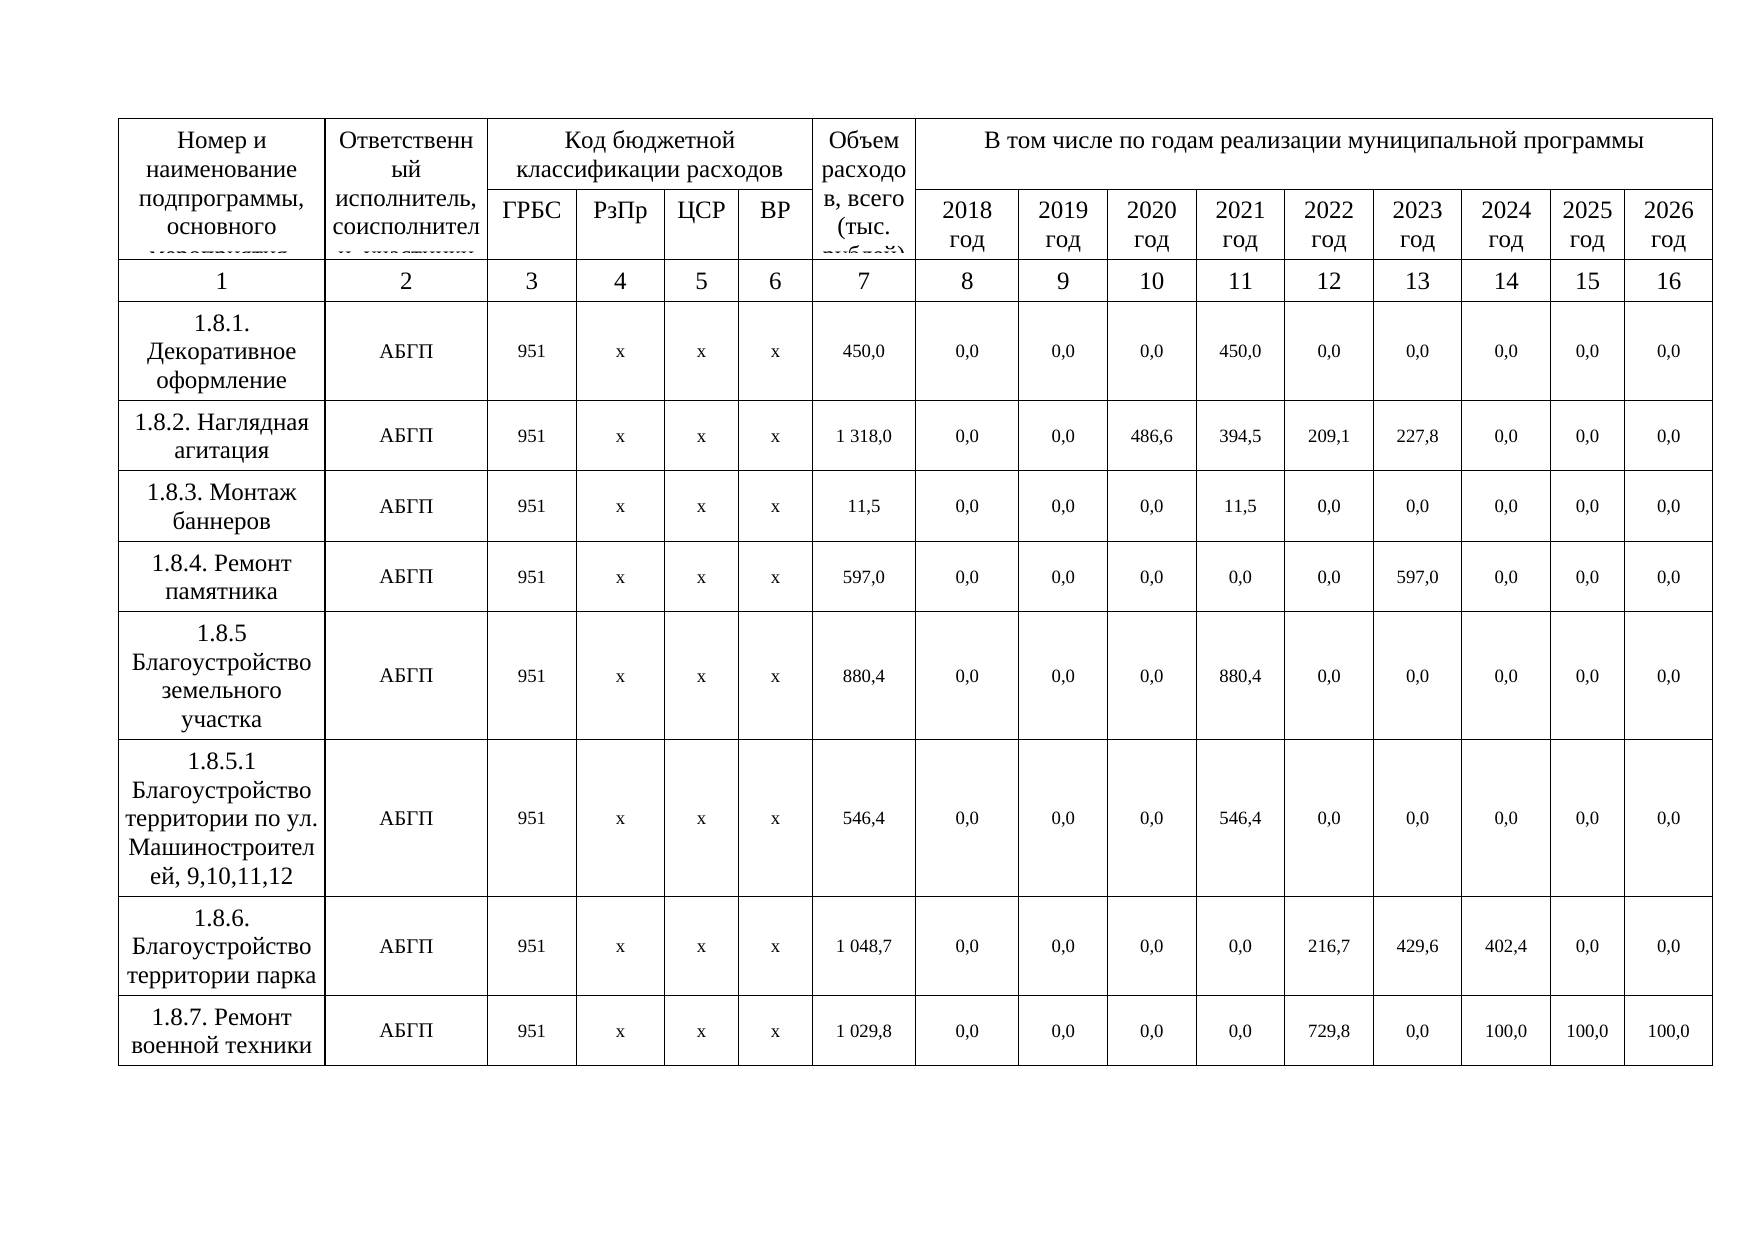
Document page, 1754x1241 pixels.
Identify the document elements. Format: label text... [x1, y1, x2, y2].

table_cell 394,5 [1197, 401, 1284, 470]
table_cell х [739, 740, 812, 896]
table_cell 1.8.1. Декоративное оформление [119, 302, 324, 400]
table_cell 0,0 [1462, 471, 1550, 541]
table_cell 227,8 [1374, 401, 1461, 470]
table_cell 0,0 [916, 897, 1018, 995]
table_cell 951 [488, 612, 576, 739]
table_header Объем расходов, всего (тыс. рублей) [813, 119, 915, 259]
table_cell 597,0 [1374, 542, 1461, 611]
table_cell 402,4 [1462, 897, 1550, 995]
table_cell х [577, 897, 664, 995]
table_cell 1 029,8 [813, 996, 915, 1065]
table_cell х [739, 302, 812, 400]
table_cell ГРБС [488, 190, 576, 259]
table_cell 4 [577, 260, 664, 301]
table_cell 546,4 [813, 740, 915, 896]
table_cell 597,0 [813, 542, 915, 611]
table_cell 450,0 [1197, 302, 1284, 400]
table_cell х [577, 612, 664, 739]
table_cell 0,0 [1374, 471, 1461, 541]
table_cell 0,0 [1019, 542, 1107, 611]
table_cell АБГП [326, 542, 487, 611]
table_cell 0,0 [1197, 542, 1284, 611]
table_cell 0,0 [1551, 897, 1624, 995]
table_cell 0,0 [1625, 897, 1712, 995]
table_cell 951 [488, 471, 576, 541]
table_cell х [739, 612, 812, 739]
table_cell 450,0 [813, 302, 915, 400]
table_cell 14 [1462, 260, 1550, 301]
table_cell 0,0 [1285, 542, 1373, 611]
table_cell 546,4 [1197, 740, 1284, 896]
table_cell 0,0 [1108, 996, 1196, 1065]
table_cell 100,0 [1462, 996, 1550, 1065]
table_cell 2020 год [1108, 190, 1196, 259]
table_cell 1.8.2. Наглядная агитация [119, 401, 324, 470]
table_cell 1.8.4. Ремонт памятника [119, 542, 324, 611]
table_cell 951 [488, 542, 576, 611]
table_cell 5 [665, 260, 738, 301]
table_cell 0,0 [1462, 542, 1550, 611]
table_cell х [577, 542, 664, 611]
table_cell х [577, 401, 664, 470]
table_cell 0,0 [1108, 471, 1196, 541]
table_cell 11 [1197, 260, 1284, 301]
table_cell 16 [1625, 260, 1712, 301]
table_cell х [665, 740, 738, 896]
table_cell 1 048,7 [813, 897, 915, 995]
table_cell 0,0 [1374, 302, 1461, 400]
table_header В том числе по годам реализации муниципальной программы [916, 119, 1712, 188]
table_header Ответственный исполнитель, соисполнители, участники [326, 119, 487, 259]
table_cell 1 [119, 260, 324, 301]
table_cell 2023 год [1374, 190, 1461, 259]
table_cell 951 [488, 302, 576, 400]
table_cell АБГП [326, 302, 487, 400]
table_cell ЦСР [665, 190, 738, 259]
table_cell 1.8.3. Монтаж баннеров [119, 471, 324, 541]
table_cell 0,0 [1625, 302, 1712, 400]
table_cell 2024 год [1462, 190, 1550, 259]
table_cell 1.8.7. Ремонт военной техники [119, 996, 324, 1065]
table_cell 0,0 [1108, 302, 1196, 400]
table_cell 0,0 [1374, 612, 1461, 739]
table_cell х [665, 302, 738, 400]
table_cell 0,0 [1019, 471, 1107, 541]
table_cell 11,5 [1197, 471, 1284, 541]
table_cell х [665, 897, 738, 995]
table_cell 880,4 [813, 612, 915, 739]
table_cell 0,0 [1551, 401, 1624, 470]
table_cell 0,0 [1019, 302, 1107, 400]
table_cell 2025 год [1551, 190, 1624, 259]
table_cell 209,1 [1285, 401, 1373, 470]
table_cell 3 [488, 260, 576, 301]
table_cell АБГП [326, 612, 487, 739]
table_cell 0,0 [1551, 302, 1624, 400]
table_cell 729,8 [1285, 996, 1373, 1065]
table_cell 880,4 [1197, 612, 1284, 739]
table_cell 951 [488, 740, 576, 896]
table_cell 0,0 [1019, 612, 1107, 739]
table_cell 0,0 [916, 612, 1018, 739]
table_cell х [739, 897, 812, 995]
table_cell 2018 год [916, 190, 1018, 259]
table_cell 8 [916, 260, 1018, 301]
table_cell 0,0 [1551, 542, 1624, 611]
table_cell 0,0 [1108, 542, 1196, 611]
table_cell 0,0 [916, 740, 1018, 896]
table_cell АБГП [326, 471, 487, 541]
table_cell 0,0 [1108, 740, 1196, 896]
table_cell 0,0 [1197, 897, 1284, 995]
table_cell 1.8.5 Благоустройство земельного участка [119, 612, 324, 739]
table_cell АБГП [326, 740, 487, 896]
table_cell 0,0 [1625, 401, 1712, 470]
table_cell х [577, 996, 664, 1065]
table_cell 10 [1108, 260, 1196, 301]
table_cell 216,7 [1285, 897, 1373, 995]
table_cell РзПр [577, 190, 664, 259]
table_cell 2022 год [1285, 190, 1373, 259]
table_cell 0,0 [916, 542, 1018, 611]
table_cell х [739, 471, 812, 541]
table_cell 1.8.6. Благоустройство территории парка [119, 897, 324, 995]
table_cell 0,0 [1374, 996, 1461, 1065]
table_cell 486,6 [1108, 401, 1196, 470]
table_cell 1.8.5.1 Благоустройство территории по ул. Машиностроителей, 9,10,11,12 [119, 740, 324, 896]
table_cell 0,0 [1197, 996, 1284, 1065]
table_cell АБГП [326, 996, 487, 1065]
table_cell 12 [1285, 260, 1373, 301]
table_cell 2021 год [1197, 190, 1284, 259]
table_cell 0,0 [1285, 740, 1373, 896]
table_cell 2 [326, 260, 487, 301]
table_cell 0,0 [1285, 471, 1373, 541]
table_cell 951 [488, 996, 576, 1065]
table_cell 0,0 [1374, 740, 1461, 896]
table_cell 7 [813, 260, 915, 301]
table_cell 0,0 [916, 471, 1018, 541]
table_cell 2019 год [1019, 190, 1107, 259]
table_cell 0,0 [1625, 740, 1712, 896]
table_cell 0,0 [916, 996, 1018, 1065]
table_header Код бюджетной классификации расходов [488, 119, 812, 188]
table_cell 0,0 [1551, 740, 1624, 896]
table_cell 0,0 [1625, 612, 1712, 739]
table_cell 0,0 [1019, 897, 1107, 995]
table_cell 0,0 [1285, 302, 1373, 400]
table_cell х [577, 740, 664, 896]
table_cell х [665, 401, 738, 470]
table_cell 0,0 [1551, 612, 1624, 739]
table_cell 0,0 [1462, 612, 1550, 739]
table_header Номер и наименование подпрограммы, основного мероприятия, приоритетного основного мероприятия [119, 119, 324, 259]
table_cell 0,0 [1019, 740, 1107, 896]
table_cell ВР [739, 190, 812, 259]
table_cell х [739, 401, 812, 470]
table_cell 100,0 [1551, 996, 1624, 1065]
table_cell х [739, 542, 812, 611]
table_cell х [665, 471, 738, 541]
table_cell 0,0 [1625, 471, 1712, 541]
table_cell х [665, 996, 738, 1065]
table_cell 1 318,0 [813, 401, 915, 470]
table_cell х [665, 612, 738, 739]
table_cell 0,0 [1551, 471, 1624, 541]
table_cell 0,0 [1462, 302, 1550, 400]
table_cell 13 [1374, 260, 1461, 301]
table_cell х [739, 996, 812, 1065]
table_cell 429,6 [1374, 897, 1461, 995]
table_cell 6 [739, 260, 812, 301]
table_cell 0,0 [1108, 897, 1196, 995]
table_cell 9 [1019, 260, 1107, 301]
table_cell 15 [1551, 260, 1624, 301]
table_cell АБГП [326, 401, 487, 470]
table_cell х [577, 302, 664, 400]
table_cell 0,0 [1019, 996, 1107, 1065]
table_cell 951 [488, 897, 576, 995]
table_cell АБГП [326, 897, 487, 995]
table_cell 0,0 [1019, 401, 1107, 470]
table_cell х [665, 542, 738, 611]
table_cell 0,0 [1462, 401, 1550, 470]
table_cell 100,0 [1625, 996, 1712, 1065]
table_cell 0,0 [916, 401, 1018, 470]
table_cell 0,0 [1285, 612, 1373, 739]
table_cell 951 [488, 401, 576, 470]
table_cell 11,5 [813, 471, 915, 541]
table_cell 0,0 [1462, 740, 1550, 896]
table_cell х [577, 471, 664, 541]
table_cell 2026 год [1625, 190, 1712, 259]
table_cell 0,0 [1625, 542, 1712, 611]
table_cell 0,0 [916, 302, 1018, 400]
table_cell 0,0 [1108, 612, 1196, 739]
